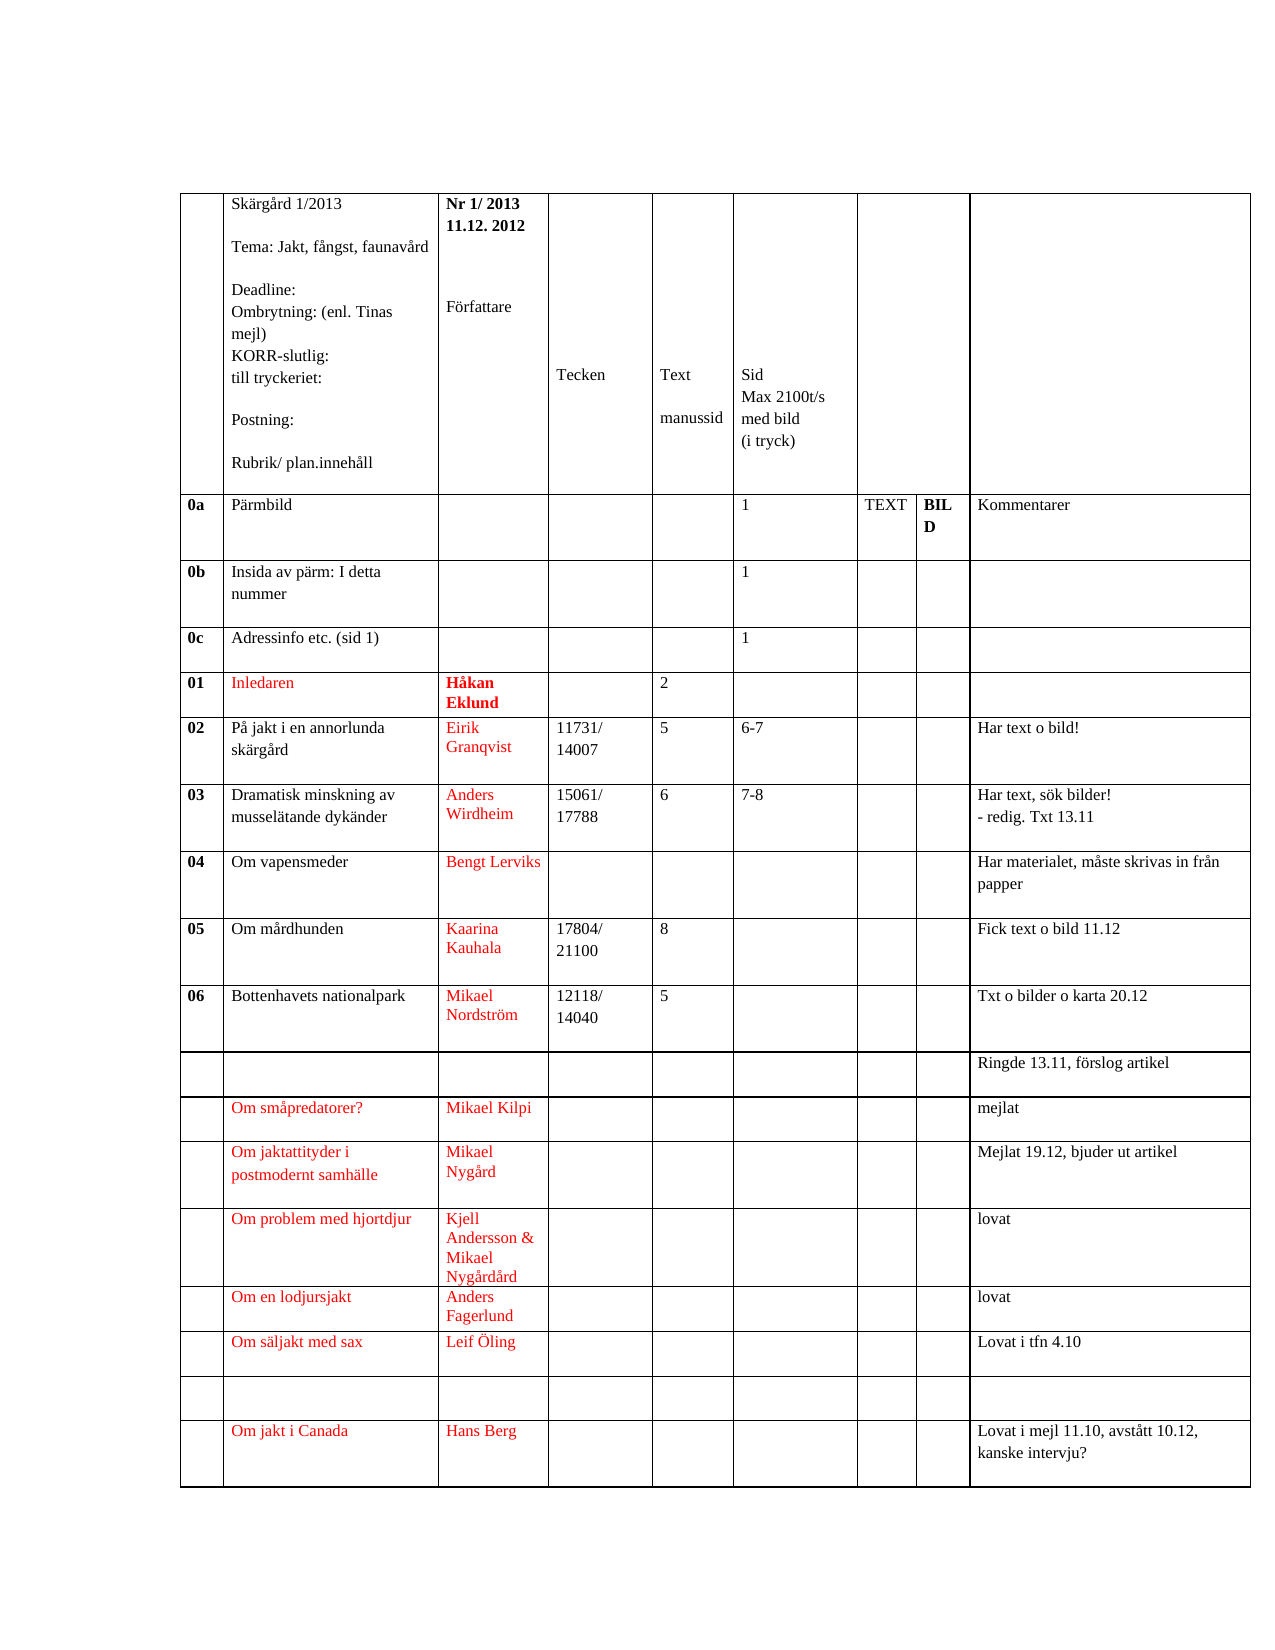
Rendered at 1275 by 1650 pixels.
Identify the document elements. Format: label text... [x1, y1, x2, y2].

table_cell 05 [181, 919, 223, 984]
table_cell [734, 919, 857, 984]
table_cell Kaarina Kauhala [439, 919, 548, 984]
table_cell BILD [917, 495, 969, 560]
table_cell 12118/ 14040 [549, 986, 652, 1051]
table_cell Kjell Andersson & Mikael Nygårdård [439, 1209, 548, 1286]
table_cell [549, 1287, 652, 1331]
table_cell [734, 1209, 857, 1286]
table_cell [858, 986, 916, 1051]
table_cell På jakt i en annorlunda skärgård [224, 718, 438, 784]
table_cell 8 [653, 919, 733, 984]
table_cell [224, 1053, 438, 1096]
table_cell Adressinfo etc. (sid 1) [224, 628, 438, 672]
table_cell lovat [971, 1287, 1250, 1331]
table_cell [439, 628, 548, 672]
table_cell Anders Fagerlund [439, 1287, 548, 1331]
table_cell 6 [653, 785, 733, 851]
table_cell [224, 1377, 438, 1419]
table_cell Har text, sök bilder! - redig. Txt 13.11 [971, 785, 1250, 851]
table_cell [917, 1287, 969, 1331]
table_cell Mikael Nygård [439, 1142, 548, 1208]
table_cell Pärmbild [224, 495, 438, 560]
table_cell [858, 1377, 916, 1419]
table_cell 2 [653, 673, 733, 717]
table_cell [734, 673, 857, 717]
table_cell [181, 1287, 223, 1331]
table_cell 06 [181, 986, 223, 1051]
table_cell [858, 852, 916, 918]
table_cell 5 [653, 986, 733, 1051]
table_cell [181, 1332, 223, 1376]
table_cell [549, 673, 652, 717]
table_cell 1 [734, 561, 857, 627]
table_cell 17804/ 21100 [549, 919, 652, 984]
table_cell 04 [181, 852, 223, 918]
table_cell [858, 785, 916, 851]
table_cell [181, 1377, 223, 1419]
table_cell [734, 1053, 857, 1096]
table_cell lovat [971, 1209, 1250, 1286]
table_cell [858, 561, 916, 627]
table_cell Anders Wirdheim [439, 785, 548, 851]
table_cell mejlat [971, 1098, 1250, 1141]
table_cell Hans Berg [439, 1421, 548, 1486]
table_cell Bottenhavets nationalpark [224, 986, 438, 1051]
table_cell [653, 852, 733, 918]
table_cell [917, 919, 969, 984]
table_cell [653, 1209, 733, 1286]
table_cell [858, 1053, 916, 1096]
table_cell Om säljakt med sax [224, 1332, 438, 1376]
table_cell [858, 673, 916, 717]
table_header Skärgård 1/2013 Tema: Jakt, fångst, faunavård Deadline: Ombrytning: (enl. Tinas mejl) KORR-slutlig: till tryckeriet: Postning: Rubrik/ plan.innehåll [224, 194, 438, 493]
table_cell [858, 718, 916, 784]
table_cell Inledaren [224, 673, 438, 717]
table_cell Kommentarer [971, 495, 1250, 560]
table_cell [653, 1377, 733, 1419]
table_cell [858, 1098, 916, 1141]
table_header Text manussid [653, 194, 733, 493]
table_cell 15061/ 17788 [549, 785, 652, 851]
table_header Tecken [549, 194, 652, 493]
table_cell [549, 495, 652, 560]
table_cell [653, 495, 733, 560]
table_header Nr 1/ 2013 11.12. 2012 Författare [439, 194, 548, 493]
table_header [858, 194, 969, 493]
table_cell Fick text o bild 11.12 [971, 919, 1250, 984]
table_cell [653, 561, 733, 627]
table_cell Om vapensmeder [224, 852, 438, 918]
table_cell Om mårdhunden [224, 919, 438, 984]
table_cell Dramatisk minskning av musselätande dykänder [224, 785, 438, 851]
table_cell [549, 1209, 652, 1286]
table_cell 03 [181, 785, 223, 851]
table_cell Eirik Granqvist [439, 718, 548, 784]
table_cell [917, 1332, 969, 1376]
table_cell [917, 1053, 969, 1096]
table_cell [858, 628, 916, 672]
table_cell [181, 1421, 223, 1486]
table_cell Om jaktattityder i postmodernt samhälle [224, 1142, 438, 1208]
table_cell Txt o bilder o karta 20.12 [971, 986, 1250, 1051]
table_header [971, 194, 1250, 493]
table_cell [858, 1421, 916, 1486]
table_cell 0a [181, 495, 223, 560]
table_cell [181, 1098, 223, 1141]
table_cell Lovat i mejl 11.10, avstått 10.12, kanske intervju? [971, 1421, 1250, 1486]
table_cell [734, 1332, 857, 1376]
table_cell 02 [181, 718, 223, 784]
table_cell Ringde 13.11, förslog artikel [971, 1053, 1250, 1096]
table_cell [971, 673, 1250, 717]
table_cell [439, 561, 548, 627]
table_cell [734, 852, 857, 918]
table_cell [653, 1332, 733, 1376]
table_cell [858, 1287, 916, 1331]
table_cell [549, 1142, 652, 1208]
table_cell Om en lodjursjakt [224, 1287, 438, 1331]
table_cell [653, 1142, 733, 1208]
table_cell Mejlat 19.12, bjuder ut artikel [971, 1142, 1250, 1208]
table_cell [734, 1421, 857, 1486]
table_cell [734, 1142, 857, 1208]
table_cell 7-8 [734, 785, 857, 851]
table_cell [549, 852, 652, 918]
table_cell [858, 1332, 916, 1376]
table_cell [549, 1098, 652, 1141]
table_cell Håkan Eklund [439, 673, 548, 717]
table_cell [917, 785, 969, 851]
table_cell Om problem med hjortdjur [224, 1209, 438, 1286]
table_cell [917, 1209, 969, 1286]
table_cell Om småpredatorer? [224, 1098, 438, 1141]
table_cell 0c [181, 628, 223, 672]
table_cell [917, 852, 969, 918]
table_cell [653, 1098, 733, 1141]
table_cell TEXT [858, 495, 916, 560]
table_cell [917, 986, 969, 1051]
table_cell [917, 1098, 969, 1141]
table_cell [858, 1209, 916, 1286]
table_cell [917, 1142, 969, 1208]
table_cell Mikael Kilpi [439, 1098, 548, 1141]
table_cell 6-7 [734, 718, 857, 784]
table_cell Om jakt i Canada [224, 1421, 438, 1486]
table_cell Lovat i tfn 4.10 [971, 1332, 1250, 1376]
table_cell [653, 1421, 733, 1486]
table_cell [549, 561, 652, 627]
table_cell [734, 986, 857, 1051]
table_cell 1 [734, 628, 857, 672]
table_cell [549, 1053, 652, 1096]
table_cell [181, 1142, 223, 1208]
table_cell Har text o bild! [971, 718, 1250, 784]
table_header [181, 194, 223, 493]
table_cell [439, 495, 548, 560]
table_cell [858, 919, 916, 984]
table_cell [549, 628, 652, 672]
table_cell [917, 1377, 969, 1419]
table_cell [917, 718, 969, 784]
table_cell [653, 1287, 733, 1331]
table_cell [439, 1377, 548, 1419]
table_cell [858, 1142, 916, 1208]
table_cell 01 [181, 673, 223, 717]
table_cell [971, 561, 1250, 627]
table_cell [653, 628, 733, 672]
table_cell Leif Öling [439, 1332, 548, 1376]
table_cell [549, 1421, 652, 1486]
table_cell [971, 628, 1250, 672]
table_cell Mikael Nordström [439, 986, 548, 1051]
table_cell [917, 561, 969, 627]
table_cell [439, 1053, 548, 1096]
table_cell [917, 628, 969, 672]
table_cell Bengt Lerviks [439, 852, 548, 918]
table_cell [971, 1377, 1250, 1419]
table_cell [734, 1098, 857, 1141]
table_cell 0b [181, 561, 223, 627]
table_cell 11731/ 14007 [549, 718, 652, 784]
table_cell [734, 1287, 857, 1331]
table_cell Insida av pärm: I detta nummer [224, 561, 438, 627]
table_cell [549, 1377, 652, 1419]
table_cell [734, 1377, 857, 1419]
table_cell [181, 1053, 223, 1096]
table_cell [917, 1421, 969, 1486]
table_header Sid Max 2100t/s med bild (i tryck) [734, 194, 857, 493]
table_cell 1 [734, 495, 857, 560]
table_cell [181, 1209, 223, 1286]
table_cell [549, 1332, 652, 1376]
table_cell [917, 673, 969, 717]
table_cell 5 [653, 718, 733, 784]
table_cell Har materialet, måste skrivas in från papper [971, 852, 1250, 918]
table_cell [653, 1053, 733, 1096]
